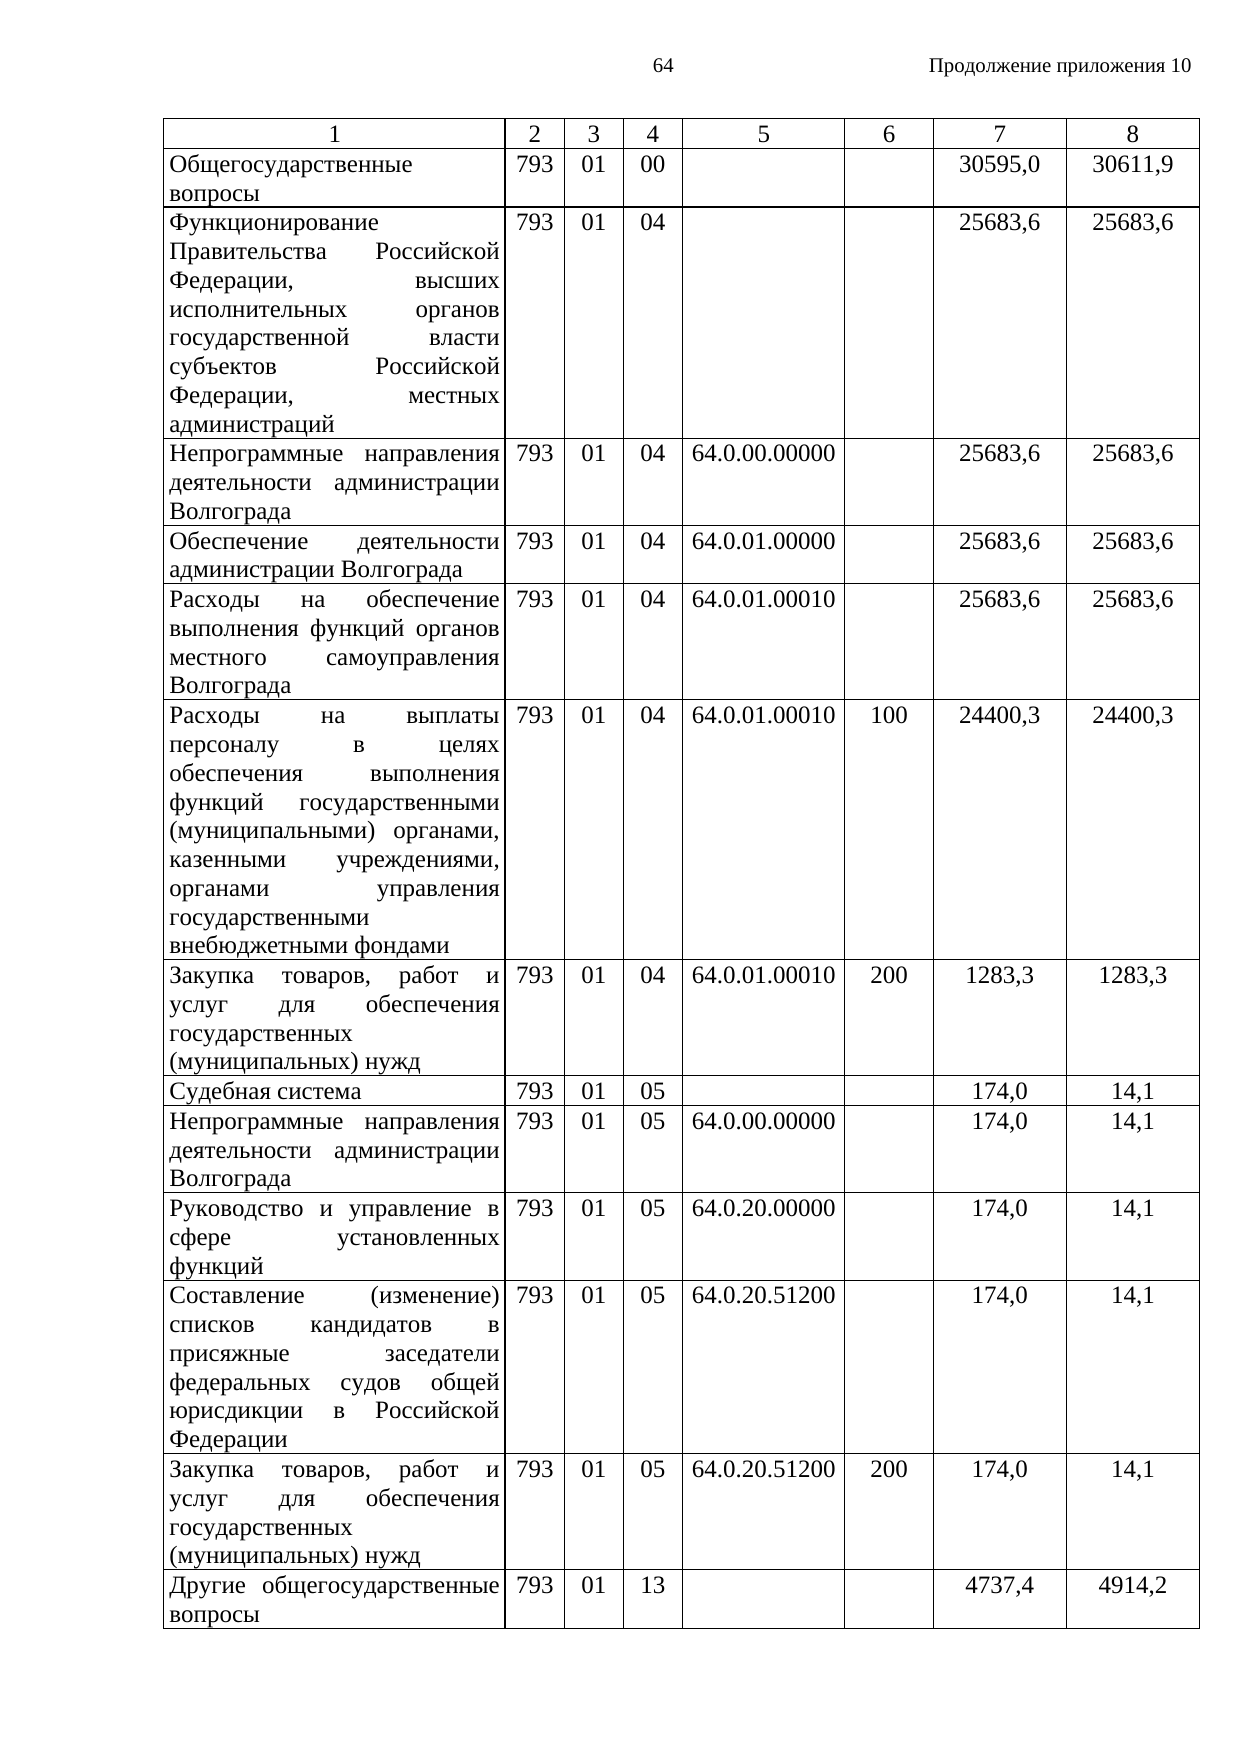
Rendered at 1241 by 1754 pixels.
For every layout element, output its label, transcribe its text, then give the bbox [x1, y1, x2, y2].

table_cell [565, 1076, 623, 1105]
table_header 8 [1067, 119, 1199, 148]
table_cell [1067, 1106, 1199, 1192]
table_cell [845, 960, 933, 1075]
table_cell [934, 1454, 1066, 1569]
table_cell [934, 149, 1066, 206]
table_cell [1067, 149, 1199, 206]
table_header 4 [624, 119, 682, 148]
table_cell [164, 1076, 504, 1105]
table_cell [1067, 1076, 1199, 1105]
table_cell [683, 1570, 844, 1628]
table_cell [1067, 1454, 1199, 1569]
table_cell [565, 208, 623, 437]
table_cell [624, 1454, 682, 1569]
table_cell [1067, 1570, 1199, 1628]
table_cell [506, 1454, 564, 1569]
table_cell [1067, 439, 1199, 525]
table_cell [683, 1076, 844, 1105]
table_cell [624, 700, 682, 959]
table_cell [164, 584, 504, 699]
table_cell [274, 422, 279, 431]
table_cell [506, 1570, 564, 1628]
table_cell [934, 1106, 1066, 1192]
table_header 3 [565, 119, 623, 148]
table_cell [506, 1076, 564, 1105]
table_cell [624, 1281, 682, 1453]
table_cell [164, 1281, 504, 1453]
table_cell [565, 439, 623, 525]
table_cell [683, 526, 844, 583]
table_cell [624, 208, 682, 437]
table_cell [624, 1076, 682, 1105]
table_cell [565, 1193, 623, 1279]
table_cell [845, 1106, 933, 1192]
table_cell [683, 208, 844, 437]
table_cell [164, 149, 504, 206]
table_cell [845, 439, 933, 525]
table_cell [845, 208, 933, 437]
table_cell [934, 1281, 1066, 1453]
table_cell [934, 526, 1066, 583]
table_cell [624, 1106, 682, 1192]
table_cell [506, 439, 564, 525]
table_header 2 [506, 119, 564, 148]
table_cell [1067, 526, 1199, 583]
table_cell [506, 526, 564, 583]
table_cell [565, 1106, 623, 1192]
table_header 6 [845, 119, 933, 148]
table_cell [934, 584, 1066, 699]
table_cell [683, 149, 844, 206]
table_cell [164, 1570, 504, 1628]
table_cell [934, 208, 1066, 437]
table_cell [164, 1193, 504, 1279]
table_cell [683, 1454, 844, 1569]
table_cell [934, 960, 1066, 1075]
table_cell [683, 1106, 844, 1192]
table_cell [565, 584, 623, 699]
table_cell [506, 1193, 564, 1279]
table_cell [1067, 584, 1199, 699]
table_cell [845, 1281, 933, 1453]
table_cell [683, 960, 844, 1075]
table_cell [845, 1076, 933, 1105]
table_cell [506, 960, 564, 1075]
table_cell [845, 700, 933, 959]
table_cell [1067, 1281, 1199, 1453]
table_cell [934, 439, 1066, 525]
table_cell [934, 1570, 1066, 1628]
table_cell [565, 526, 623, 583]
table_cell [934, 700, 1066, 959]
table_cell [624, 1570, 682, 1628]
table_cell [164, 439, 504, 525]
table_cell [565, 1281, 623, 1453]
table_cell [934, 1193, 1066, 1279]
table_header 1 [164, 119, 504, 148]
table_header 7 [934, 119, 1066, 148]
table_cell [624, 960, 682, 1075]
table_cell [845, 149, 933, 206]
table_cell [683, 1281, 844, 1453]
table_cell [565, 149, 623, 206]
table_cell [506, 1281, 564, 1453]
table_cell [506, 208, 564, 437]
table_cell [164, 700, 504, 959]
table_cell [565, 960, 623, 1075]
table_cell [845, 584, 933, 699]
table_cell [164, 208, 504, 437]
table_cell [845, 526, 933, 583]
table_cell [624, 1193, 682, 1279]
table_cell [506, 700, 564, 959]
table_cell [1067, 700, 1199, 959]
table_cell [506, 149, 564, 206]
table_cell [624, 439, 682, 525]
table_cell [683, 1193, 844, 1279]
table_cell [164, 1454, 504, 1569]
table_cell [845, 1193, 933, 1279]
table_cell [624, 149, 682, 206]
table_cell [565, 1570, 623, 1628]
table_header 5 [683, 119, 844, 148]
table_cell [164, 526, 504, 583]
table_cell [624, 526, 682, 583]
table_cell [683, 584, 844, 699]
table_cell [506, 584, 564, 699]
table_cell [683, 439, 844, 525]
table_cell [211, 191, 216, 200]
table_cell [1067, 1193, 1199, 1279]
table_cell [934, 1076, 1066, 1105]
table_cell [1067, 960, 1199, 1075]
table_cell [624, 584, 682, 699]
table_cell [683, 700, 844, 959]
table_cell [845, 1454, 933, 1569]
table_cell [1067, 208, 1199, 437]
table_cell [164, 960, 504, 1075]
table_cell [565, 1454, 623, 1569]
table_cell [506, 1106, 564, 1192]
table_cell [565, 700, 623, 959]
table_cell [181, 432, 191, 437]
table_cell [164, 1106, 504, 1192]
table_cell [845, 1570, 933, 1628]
